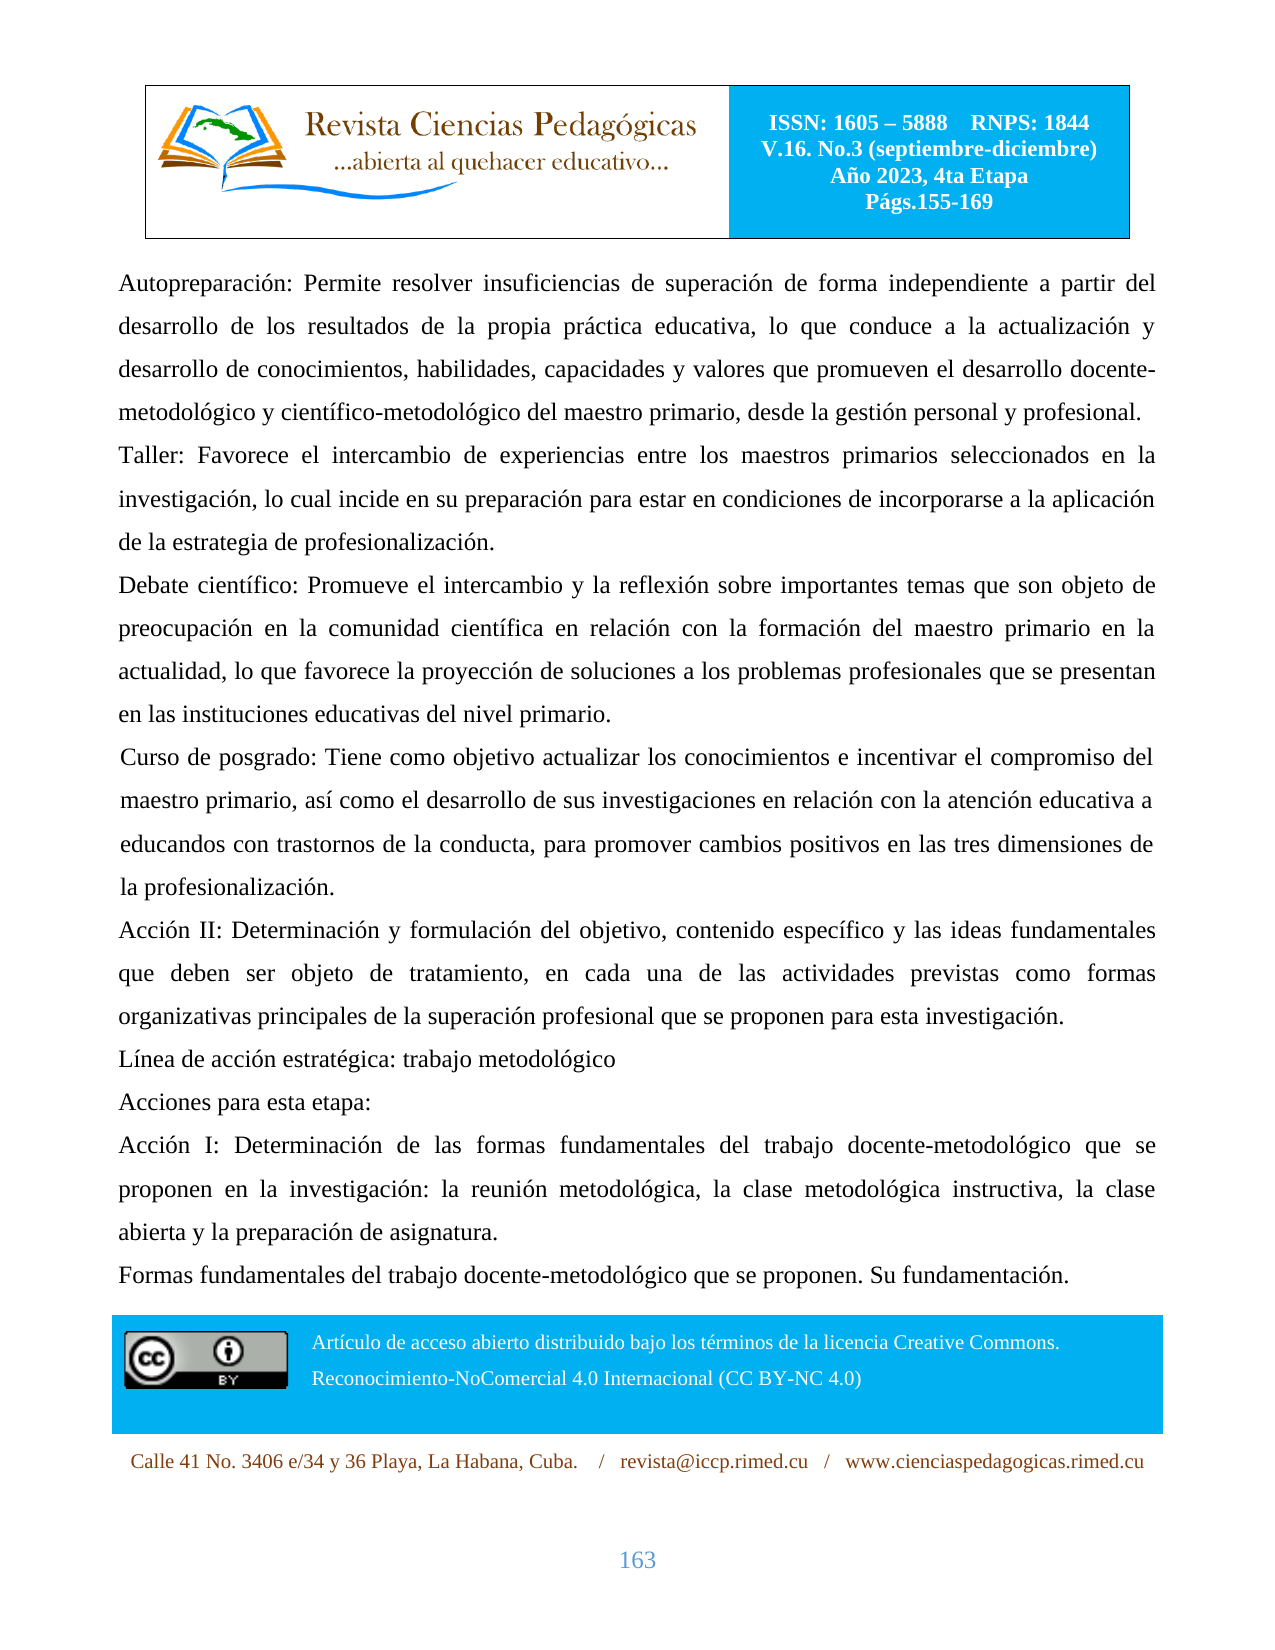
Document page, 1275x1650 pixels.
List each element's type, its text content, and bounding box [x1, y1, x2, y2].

text Acciones para esta etapa: [118, 1087, 1157, 1116]
picture [157, 93, 718, 203]
text Línea de acción estratégica: trabajo metodológico [118, 1044, 1157, 1073]
text Curso de posgrado: Tiene como objetivo actualizar los conocimientos e incentivar el compromiso del maestro primario, así como el desarrollo de sus investigaciones en relación con la atención educativa a educandos con trastornos de la conducta, para promover cambios positivos en las tres dimensiones de la profesionalización. [120, 742, 1154, 901]
picture [126, 1332, 287, 1388]
text Acción I: Determinación de las formas fundamentales del trabajo docente-metodológico que se proponen en la investigación: la reunión metodológica, la clase metodológica instructiva, la clase abierta y la preparación de asignatura. [118, 1131, 1157, 1246]
text Acción II: Determinación y formulación del objetivo, contenido específico y las ideas fundamentales que deben ser objeto de tratamiento, en cada una de las actividades previstas como formas organizativas principales de la superación profesional que se proponen para esta investigación. [118, 915, 1157, 1030]
text Debate científico: Promueve el intercambio y la reflexión sobre importantes temas que son objeto de preocupación en la comunidad científica en relación con la formación del maestro primario en la actualidad, lo que favorece la proyección de soluciones a los problemas profesionales que se presentan en las instituciones educativas del nivel primario. [118, 570, 1157, 728]
text Formas fundamentales del trabajo docente-metodológico que se proponen. Su fundamentación. [118, 1260, 1157, 1289]
text Autopreparación: Permite resolver insuficiencias de superación de forma independiente a partir del desarrollo de los resultados de la propia práctica educativa, lo que conduce a la actualización y desarrollo de conocimientos, habilidades, capacidades y valores que promueven el desarrollo docente-metodológico y científico-metodológico del maestro primario, desde la gestión personal y profesional. [118, 268, 1157, 426]
text Taller: Favorece el intercambio de experiencias entre los maestros primarios seleccionados en la investigación, lo cual incide en su preparación para estar en condiciones de incorporarse a la aplicación de la estrategia de profesionalización. [118, 441, 1157, 556]
